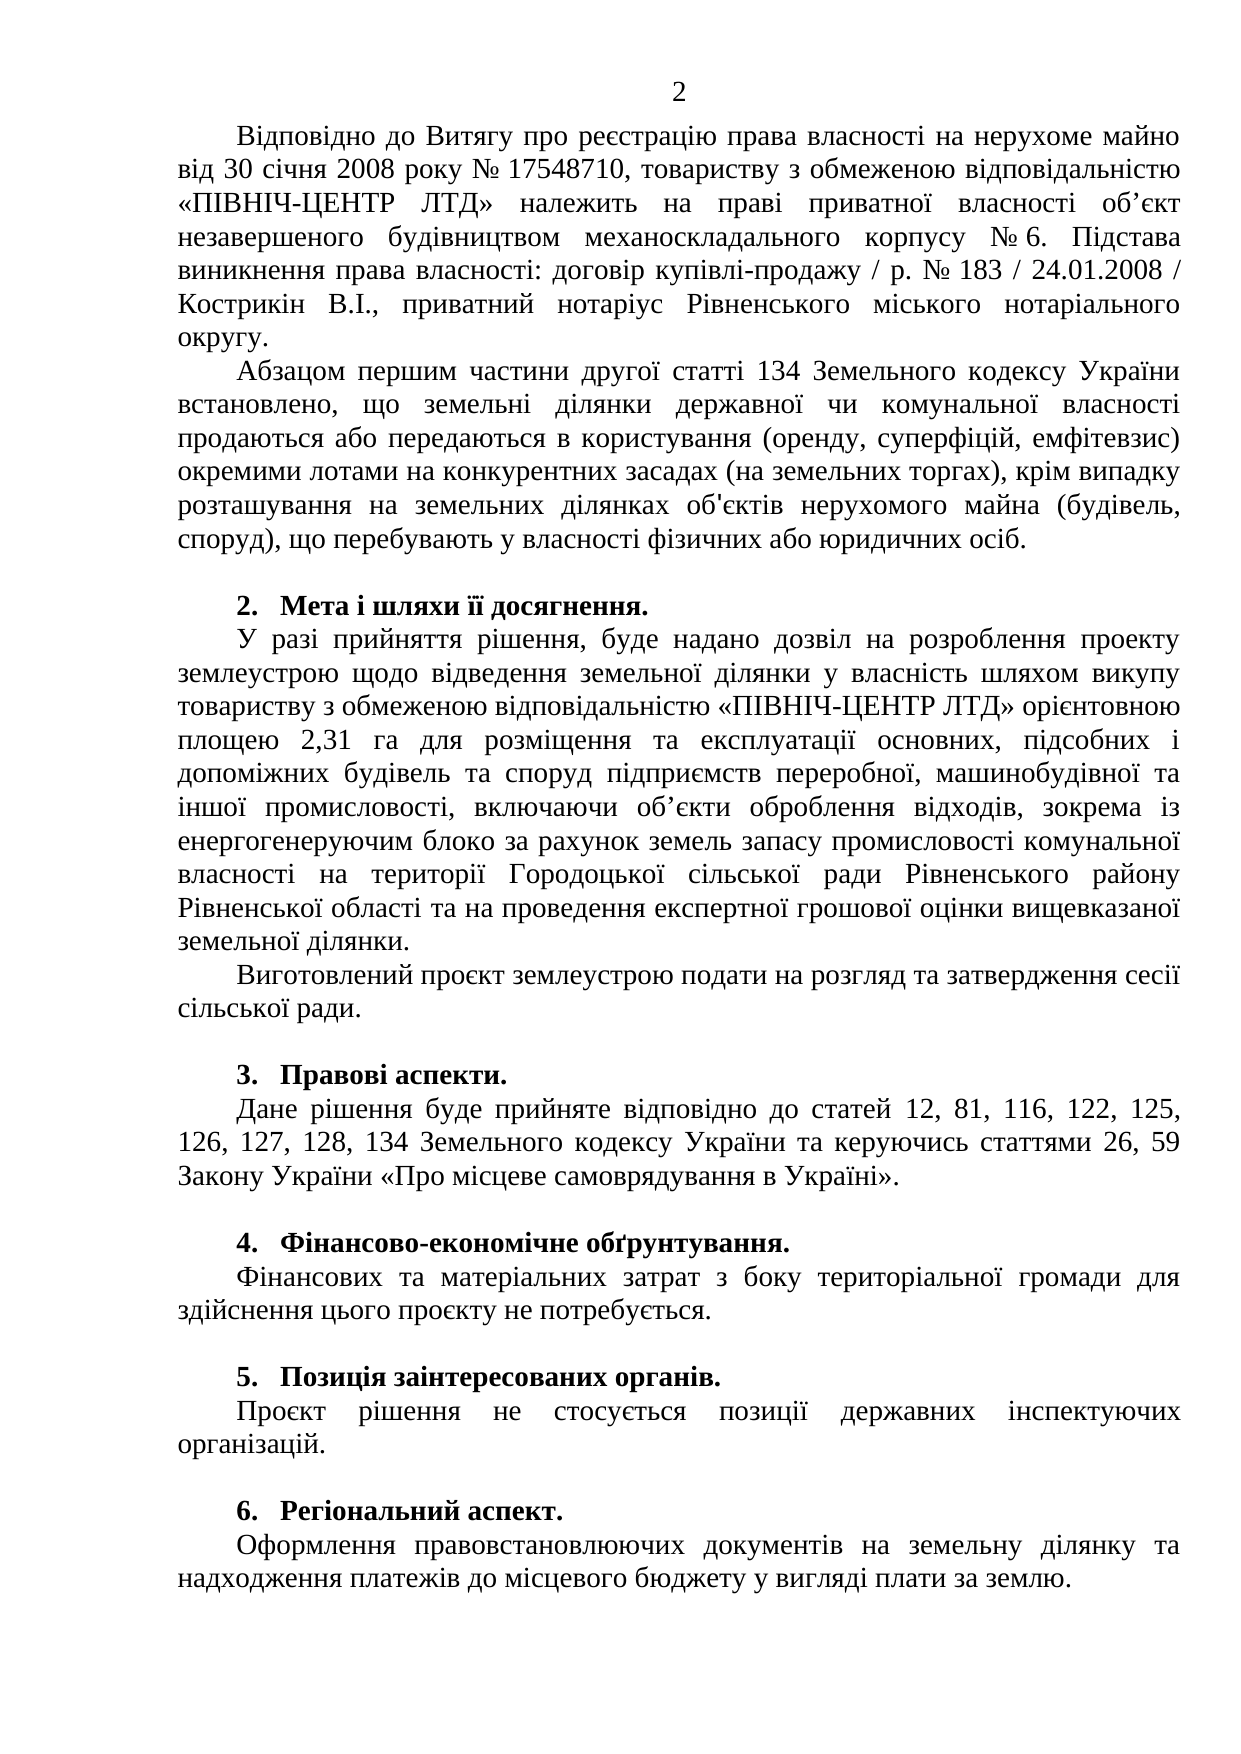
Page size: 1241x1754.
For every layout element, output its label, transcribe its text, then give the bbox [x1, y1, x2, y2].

text 2. Мета і шляхи її досягнення. [177, 588, 1181, 621]
text Абзацом першим частини другої статті 134 Земельного кодексу України встановлено, що земельні ділянки державної чи комунальної власності продаються або передаються в користування (оренду, суперфіцій, емфітевзис) окремими лотами на конкурентних засадах (на земельних торгах), крім випадку розташування на земельних ділянках об'єктів нерухомого майна (будівель, споруд), що перебувають у власності фізичних або юридичних осіб. [177, 353, 1181, 554]
text 6. Регіональний аспект. [177, 1493, 1181, 1527]
text Фінансових та матеріальних затрат з боку територіальної громади для здійснення цього проєкту не потребується. [177, 1259, 1181, 1326]
text Відповідно до Витягу про реєстрацію права власності на нерухоме майно від 30 січня 2008 року № 17548710, товариству з обмеженою відповідальністю «ПІВНІЧ-ЦЕНТР ЛТД» належить на праві приватної власності об’єкт незавершеного будівництвом механоскладального корпусу № 6. Підстава виникнення права власності: договір купівлі-продажу / р. № 183 / 24.01.2008 / Кострикін В.І., приватний нотаріус Рівненського міського нотаріального округу. [177, 118, 1181, 353]
text Проєкт рішення не стосується позиції державних інспектуючих організацій. [177, 1393, 1181, 1460]
text 3. Правові аспекти. [177, 1057, 1181, 1091]
text 4. Фінансово-економічне обґрунтування. [177, 1225, 1181, 1259]
text Оформлення правовстановлюючих документів на земельну ділянку та надходження платежів до місцевого бюджету у вигляді плати за землю. [177, 1527, 1181, 1594]
text 5. Позиція заінтересованих органів. [177, 1359, 1181, 1393]
text Виготовлений проєкт землеустрою подати на розгляд та затвердження сесії сільської ради. [177, 957, 1181, 1024]
text У разі прийняття рішення, буде надано дозвіл на розроблення проекту землеустрою щодо відведення земельної ділянки у власність шляхом викупу товариству з обмеженою відповідальністю «ПІВНІЧ-ЦЕНТР ЛТД» орієнтовною площею 2,31 га для розміщення та експлуатації основних, підсобних і допоміжних будівель та споруд підприємств переробної, машинобудівної та іншої промисловості, включаючи об’єкти оброблення відходів, зокрема із енергогенеруючим блоко за рахунок земель запасу промисловості комунальної власності на території Городоцької сільської ради Рівненського району Рівненської області та на проведення експертної грошової оцінки вищевказаної земельної ділянки. [177, 621, 1181, 957]
text Дане рішення буде прийняте відповідно до статей 12, 81, 116, 122, 125, 126, 127, 128, 134 Земельного кодексу України та керуючись статтями 26, 59 Закону України «Про місцеве самоврядування в Україні». [177, 1091, 1181, 1192]
